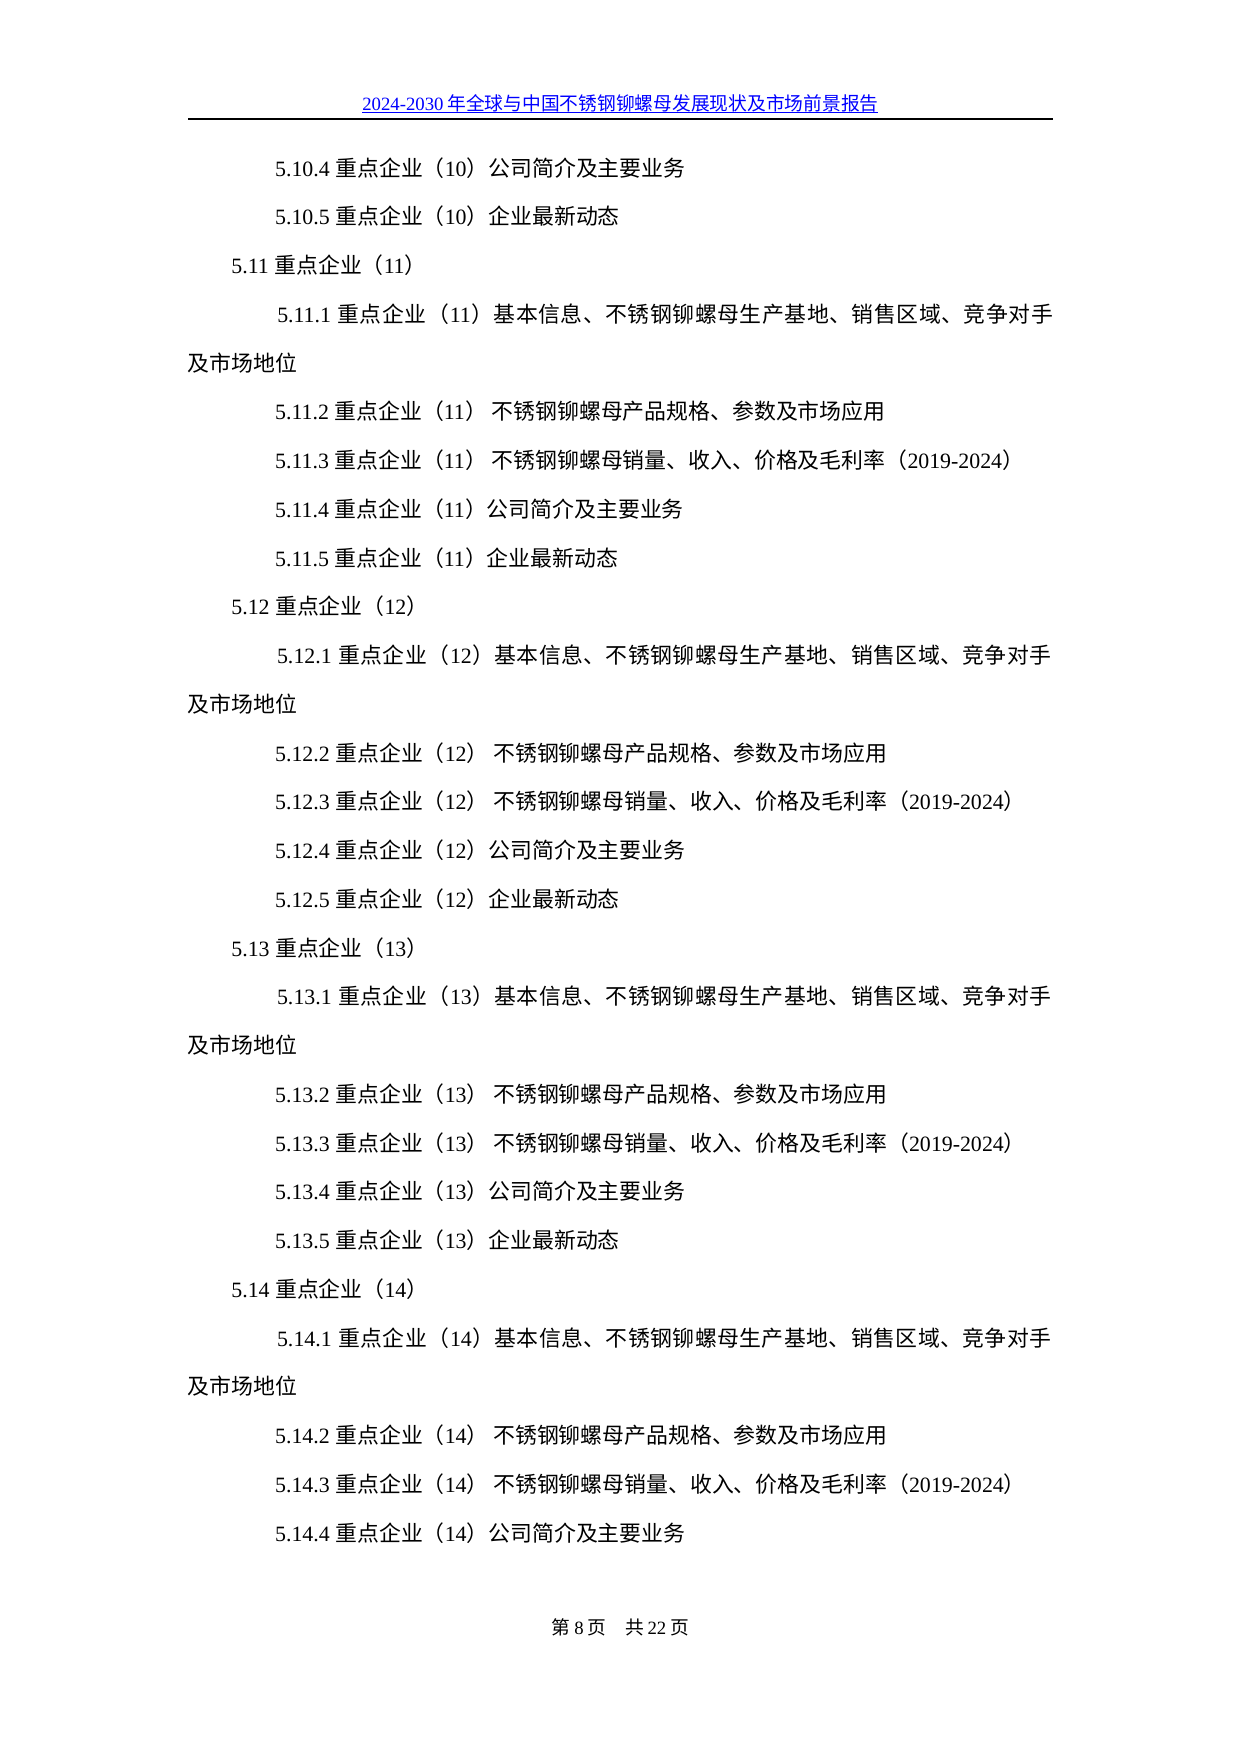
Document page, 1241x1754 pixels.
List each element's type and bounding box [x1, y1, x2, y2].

text [187, 150, 1053, 1548]
